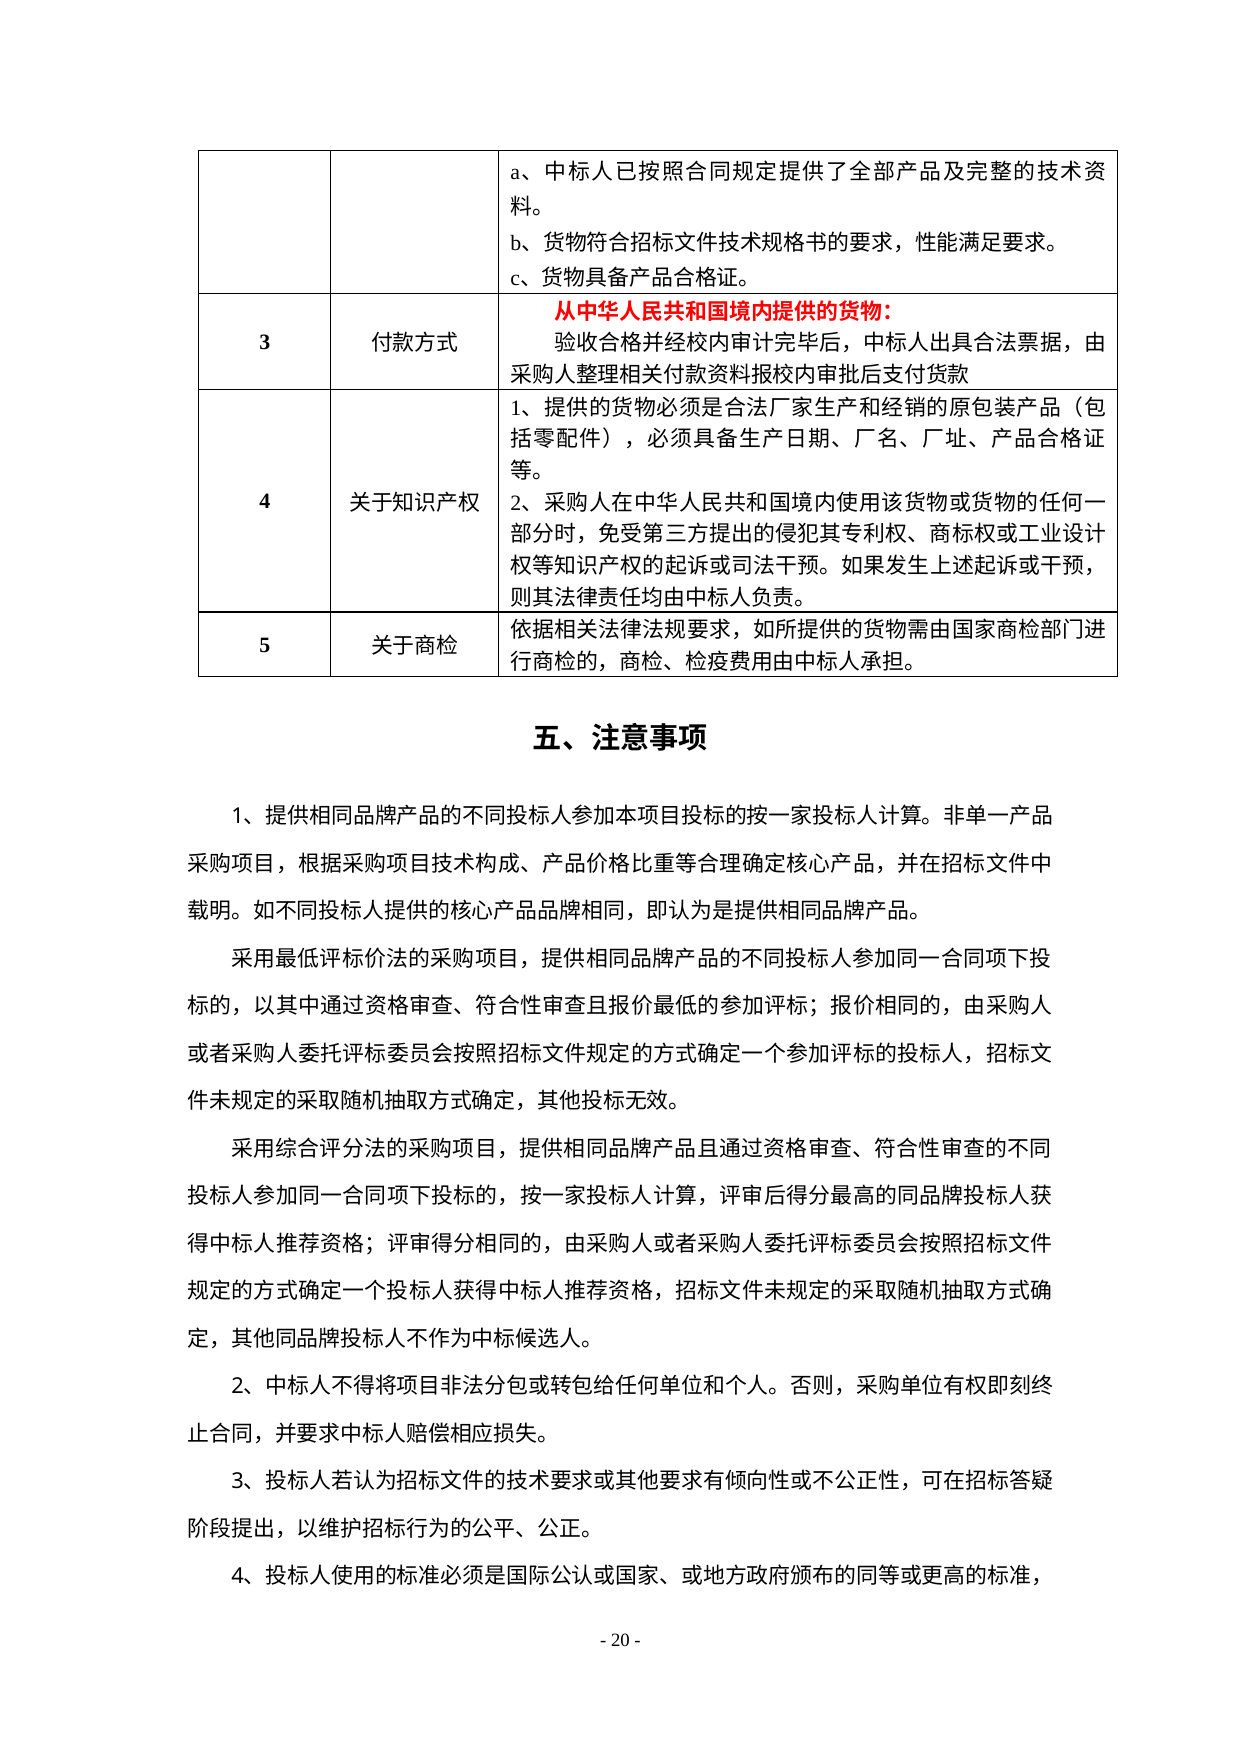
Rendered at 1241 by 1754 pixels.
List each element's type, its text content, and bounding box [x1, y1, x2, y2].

text 1、提供相同品牌产品的不同投标人参加本项目投标的按一家投标人计算。非单一产品采购项目，根据采购项目技术构成、产品价格比重等合理确定核心产品，并在招标文件中载明。如不同投标人提供的核心产品品牌相同，即认为是提供相同品牌产品。 [187, 798, 1053, 925]
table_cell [499, 151, 1117, 293]
text 2、中标人不得将项目非法分包或转包给任何单位和个人。否则，采购单位有权即刻终止合同，并要求中标人赔偿相应损失。 [187, 1368, 1053, 1447]
table_cell 3 [199, 294, 330, 389]
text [187, 1558, 1053, 1590]
table_cell 关于商检 [331, 613, 498, 676]
text 采用综合评分法的采购项目，提供相同品牌产品且通过资格审查、符合性审查的不同投标人参加同一合同项下投标的，按一家投标人计算，评审后得分最高的同品牌投标人获得中标人推荐资格；评审得分相同的，由采购人或者采购人委托评标委员会按照招标文件规定的方式确定一个投标人获得中标人推荐资格，招标文件未规定的采取随机抽取方式确定，其他同品牌投标人不作为中标候选人。 [187, 1131, 1053, 1352]
text 采用最低评标价法的采购项目，提供相同品牌产品的不同投标人参加同一合同项下投标的，以其中通过资格审查、符合性审查且报价最低的参加评标；报价相同的，由采购人或者采购人委托评标委员会按照招标文件规定的方式确定一个参加评标的投标人，招标文件未规定的采取随机抽取方式确定，其他投标无效。 [187, 941, 1053, 1115]
table_cell 从中华人民共和国境内提供的货物： 验收合格并经校内审计完毕后，中标人出具合法票据，由采购人整理相关付款资料报校内审批后支付货款 [499, 294, 1117, 389]
table_cell 5 [199, 613, 330, 676]
table_cell 4 [199, 390, 330, 611]
table_cell 关于知识产权 [331, 390, 498, 611]
subtitle 五、注意事项 [187, 714, 1053, 757]
table_cell 依据相关法律法规要求，如所提供的货物需由国家商检部门进行商检的，商检、检疫费用由中标人承担。 [499, 613, 1117, 676]
text 3、投标人若认为招标文件的技术要求或其他要求有倾向性或不公正性，可在招标答疑阶段提出，以维护招标行为的公平、公正。 [187, 1463, 1053, 1543]
table_cell 1、提供的货物必须是合法厂家生产和经销的原包装产品（包括零配件），必须具备生产日期、厂名、厂址、产品合格证等。 2、采购人在中华人民共和国境内使用该货物或货物的任何一部分时，免受第三方提出的侵犯其专利权、商标权或工业设计权等知识产权的起诉或司法干预。如果发生上述起诉或干预，则其法律责任均由中标人负责。 [499, 390, 1117, 611]
table_cell 付款方式 [331, 294, 498, 389]
